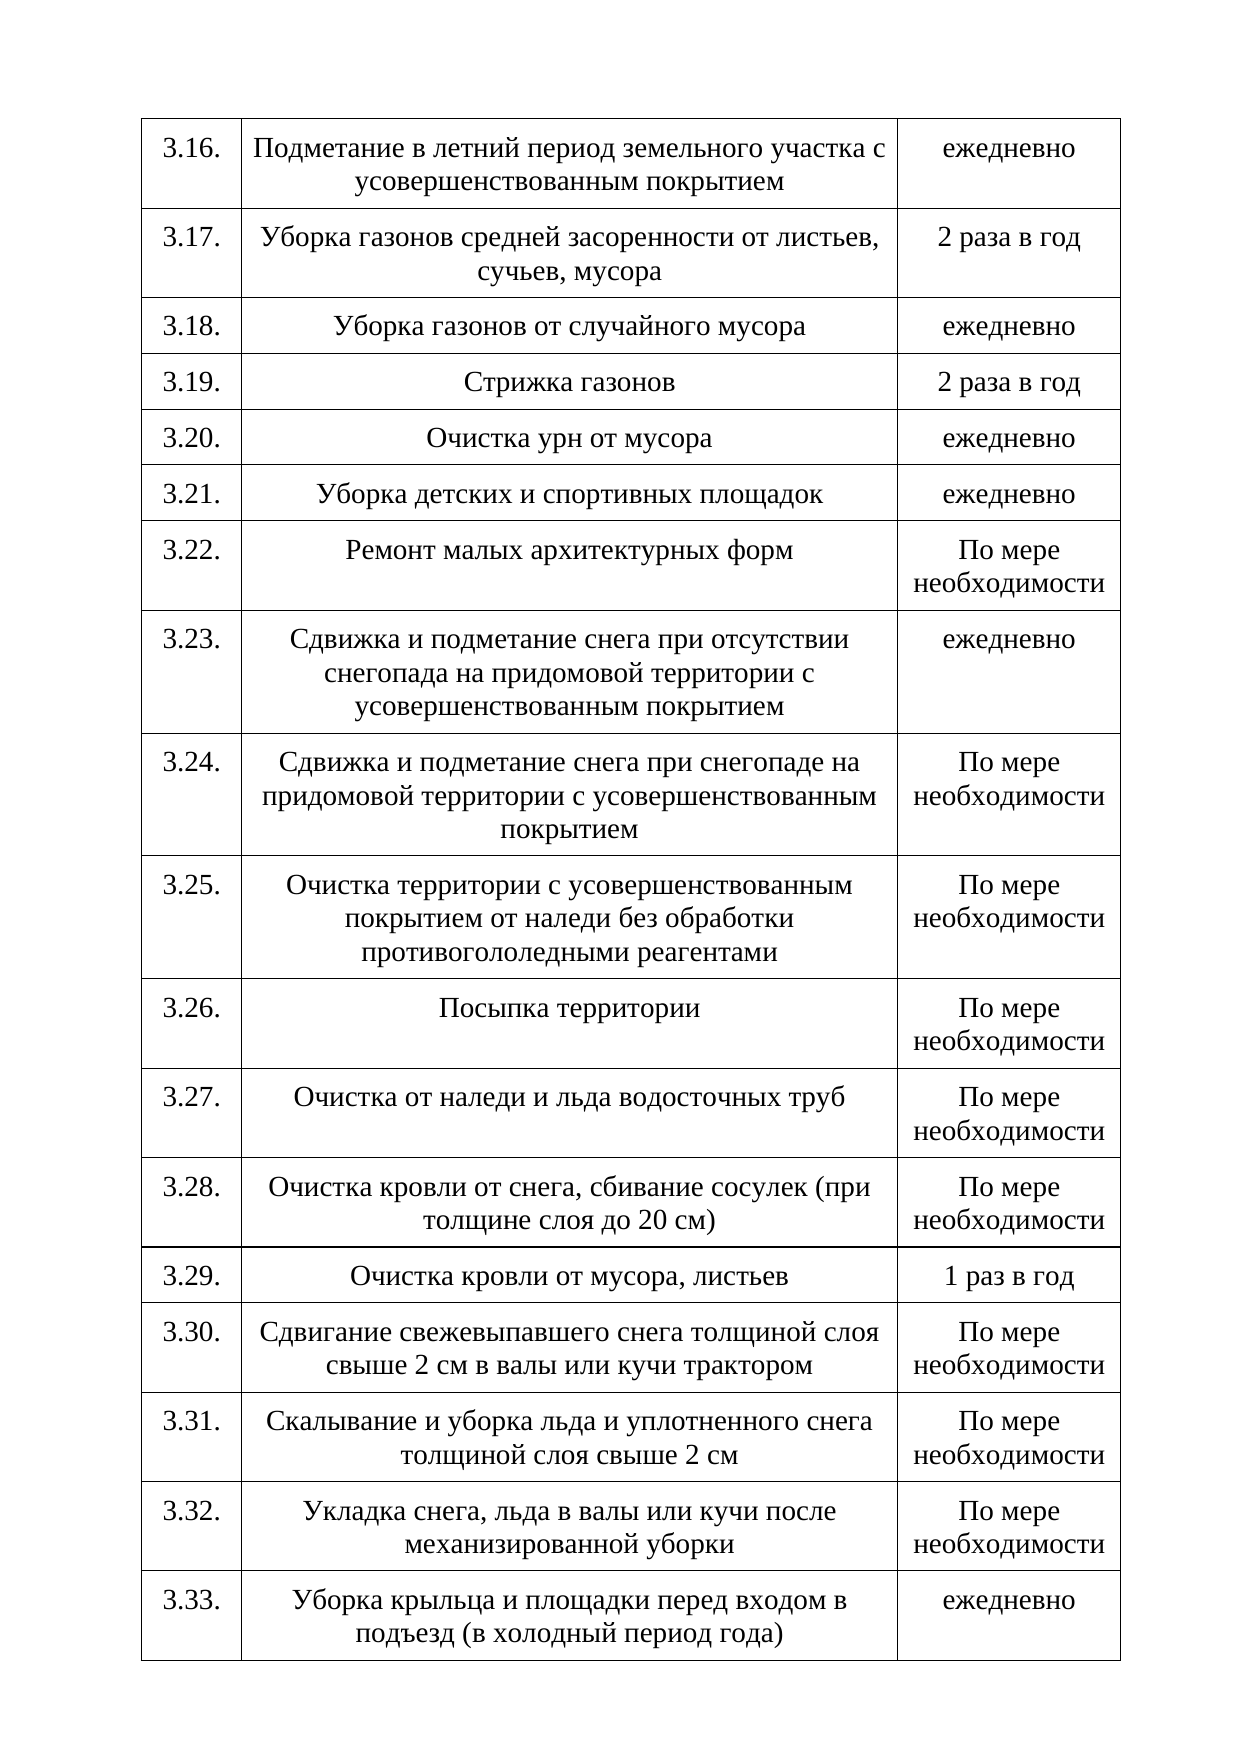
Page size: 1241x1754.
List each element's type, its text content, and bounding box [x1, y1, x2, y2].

table_cell Очистка от наледи и льда водосточных труб [242, 1069, 897, 1157]
table_cell По мере необходимости [898, 521, 1120, 609]
table_cell ежедневно [898, 410, 1120, 464]
table_cell 3.31. [142, 1393, 241, 1481]
table_cell Посыпка территории [242, 979, 897, 1068]
table_cell Ремонт малых архитектурных форм [242, 521, 897, 609]
table_cell 3.32. [142, 1482, 241, 1570]
table_cell 3.25. [142, 856, 241, 978]
table_cell 2 раза в год [898, 354, 1120, 408]
table_cell Уборка газонов от случайного мусора [242, 298, 897, 353]
table_cell 3.26. [142, 979, 241, 1068]
table_cell По мере необходимости [898, 1303, 1120, 1392]
table_cell 3.21. [142, 465, 241, 520]
table_cell 3.33. [142, 1571, 241, 1660]
table_cell ежедневно [898, 1571, 1120, 1660]
table_cell ежедневно [898, 298, 1120, 353]
table_cell По мере необходимости [898, 734, 1120, 855]
table_cell 3.17. [142, 209, 241, 297]
table_cell 3.24. [142, 734, 241, 855]
table_cell По мере необходимости [898, 1069, 1120, 1157]
table_cell 3.28. [142, 1158, 241, 1246]
table_cell Уборка крыльца и площадки перед входом в подъезд (в холодный период года) [242, 1571, 897, 1660]
table_cell Уборка детских и спортивных площадок [242, 465, 897, 520]
table_cell По мере необходимости [898, 1482, 1120, 1570]
table_cell Очистка кровли от мусора, листьев [242, 1248, 897, 1302]
table_cell 3.22. [142, 521, 241, 609]
table_cell ежедневно [898, 119, 1120, 207]
table_cell Очистка кровли от снега, сбивание сосулек (при толщине слоя до 20 см) [242, 1158, 897, 1246]
table_cell Стрижка газонов [242, 354, 897, 408]
table_cell 3.29. [142, 1248, 241, 1302]
table_cell 3.16. [142, 119, 241, 207]
table_cell Очистка урн от мусора [242, 410, 897, 464]
table_cell 3.18. [142, 298, 241, 353]
table_cell 3.27. [142, 1069, 241, 1157]
table_cell По мере необходимости [898, 979, 1120, 1068]
table_cell По мере необходимости [898, 1393, 1120, 1481]
table_cell 2 раза в год [898, 209, 1120, 297]
table_cell 3.30. [142, 1303, 241, 1392]
table_cell Подметание в летний период земельного участка с усовершенствованным покрытием [242, 119, 897, 207]
table_cell По мере необходимости [898, 1158, 1120, 1246]
table_cell Очистка территории с усовершенствованным покрытием от наледи без обработки противогололедными реагентами [242, 856, 897, 978]
table_cell 3.19. [142, 354, 241, 408]
table_cell ежедневно [898, 465, 1120, 520]
table_cell ежедневно [898, 611, 1120, 732]
table_cell 3.23. [142, 611, 241, 732]
table_cell Сдвижка и подметание снега при отсутствии снегопада на придомовой территории с усовершенствованным покрытием [242, 611, 897, 732]
table_cell Уборка газонов средней засоренности от листьев, сучьев, мусора [242, 209, 897, 297]
table_cell Скалывание и уборка льда и уплотненного снега толщиной слоя свыше 2 см [242, 1393, 897, 1481]
table_cell По мере необходимости [898, 856, 1120, 978]
table_cell Сдвижка и подметание снега при снегопаде на придомовой территории с усовершенствованным покрытием [242, 734, 897, 855]
table_cell Укладка снега, льда в валы или кучи после механизированной уборки [242, 1482, 897, 1570]
table_cell 1 раз в год [898, 1248, 1120, 1302]
table_cell 3.20. [142, 410, 241, 464]
table_cell Сдвигание свежевыпавшего снега толщиной слоя свыше 2 см в валы или кучи трактором [242, 1303, 897, 1392]
